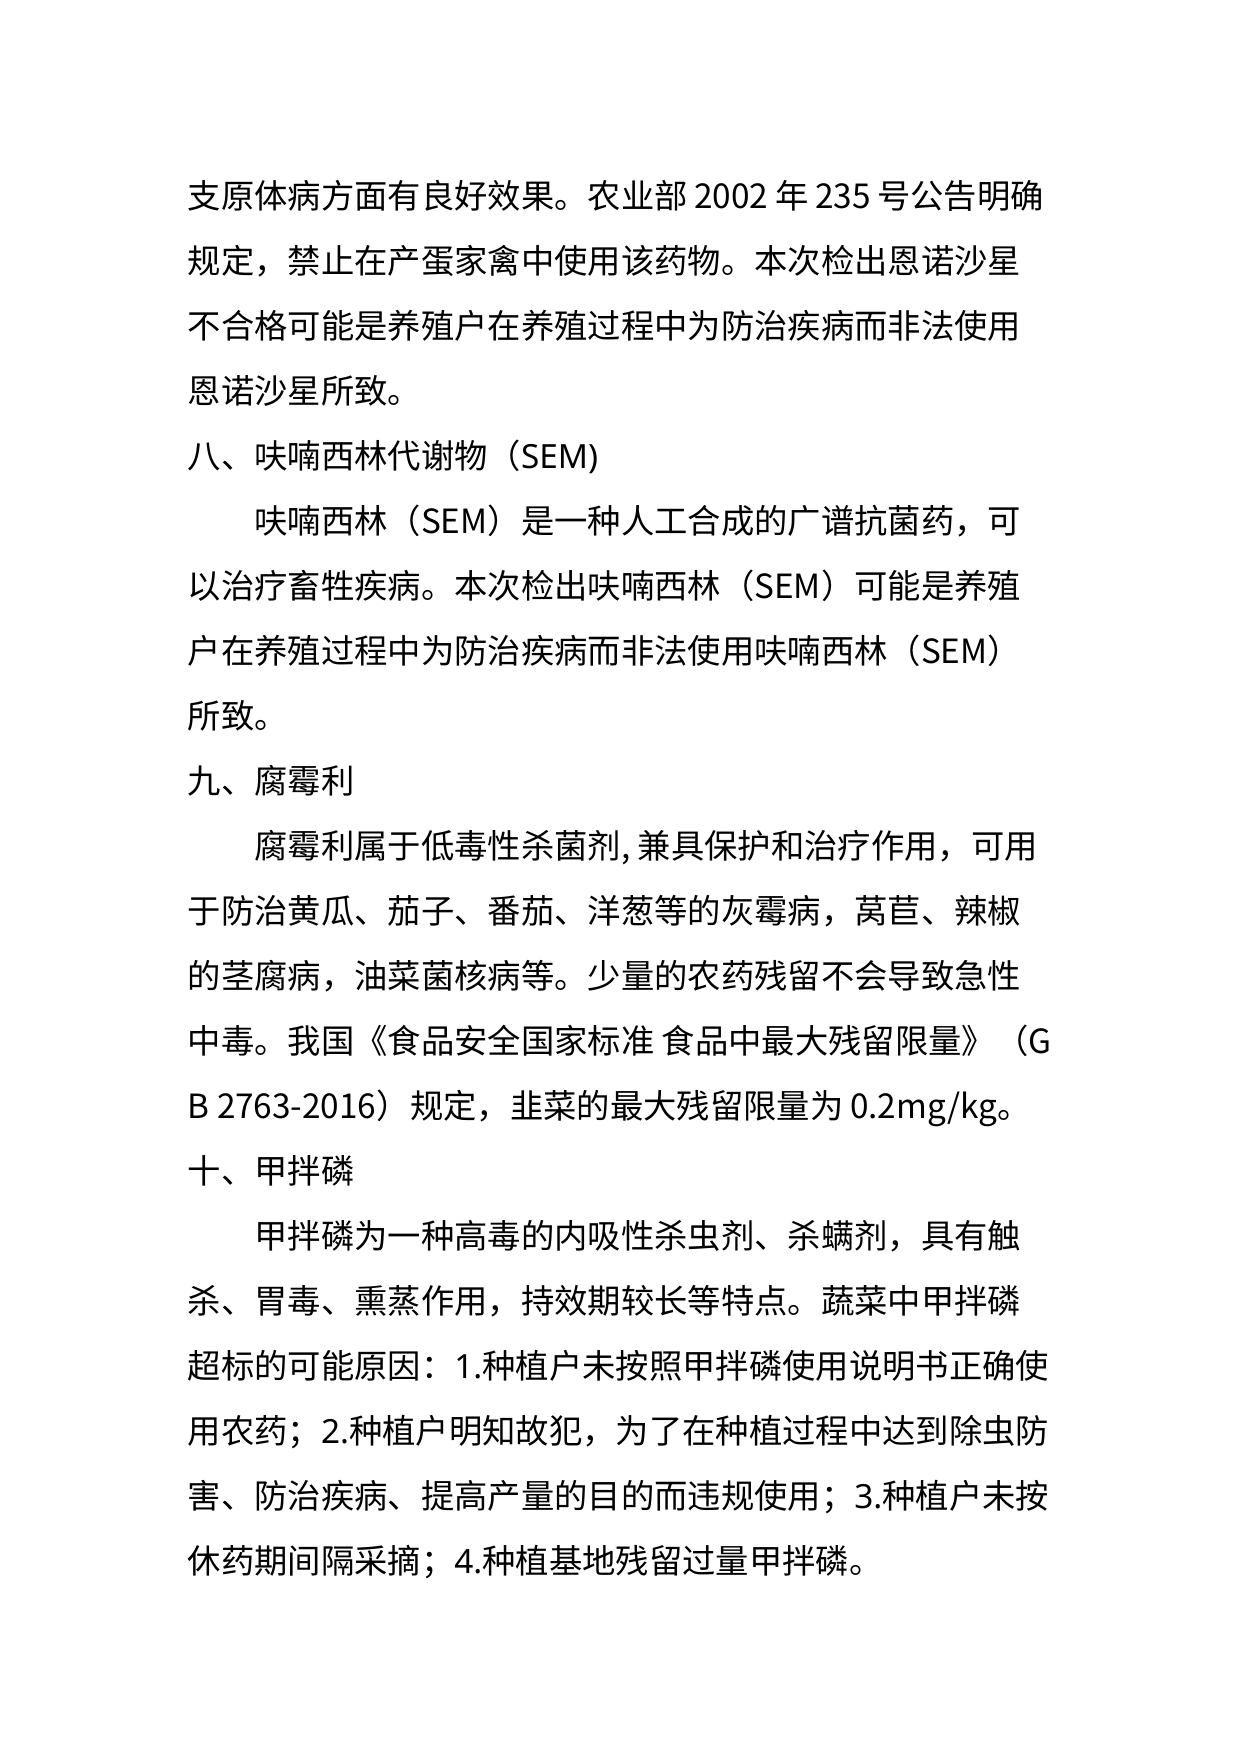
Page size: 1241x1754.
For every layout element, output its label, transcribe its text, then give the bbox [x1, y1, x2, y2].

list 九、腐霉利 [187, 747, 1053, 812]
text 呋喃西林（SEM）是一种人工合成的广谱抗菌药，可以治疗畜牲疾病。本次检出呋喃西林（SEM）可能是养殖户在养殖过程中为防治疾病而非法使用呋喃西林（SEM）所致。 [187, 487, 1053, 747]
text 甲拌磷为一种高毒的内吸性杀虫剂、杀螨剂，具有触杀、胃毒、熏蒸作用，持效期较长等特点。蔬菜中甲拌磷超标的可能原因：1.种植户未按照甲拌磷使用说明书正确使用农药；2.种植户明知故犯，为了在种植过程中达到除虫防害、防治疾病、提高产量的目的而违规使用；3.种植户未按休药期间隔采摘；4.种植基地残留过量甲拌磷。 [187, 1202, 1053, 1592]
text 腐霉利属于低毒性杀菌剂, 兼具保护和治疗作用，可用于防治黄瓜、茄子、番茄、洋葱等的灰霉病，莴苣、辣椒的茎腐病，油菜菌核病等。少量的农药残留不会导致急性中毒。我国《食品安全国家标准 食品中最大残留限量》（GB 2763-2016）规定，韭菜的最大残留限量为0.2mg/kg。 [187, 812, 1053, 1137]
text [187, 162, 1053, 422]
list 八、呋喃西林代谢物（SEM) [187, 422, 1053, 487]
list 十、甲拌磷 [187, 1137, 1053, 1202]
